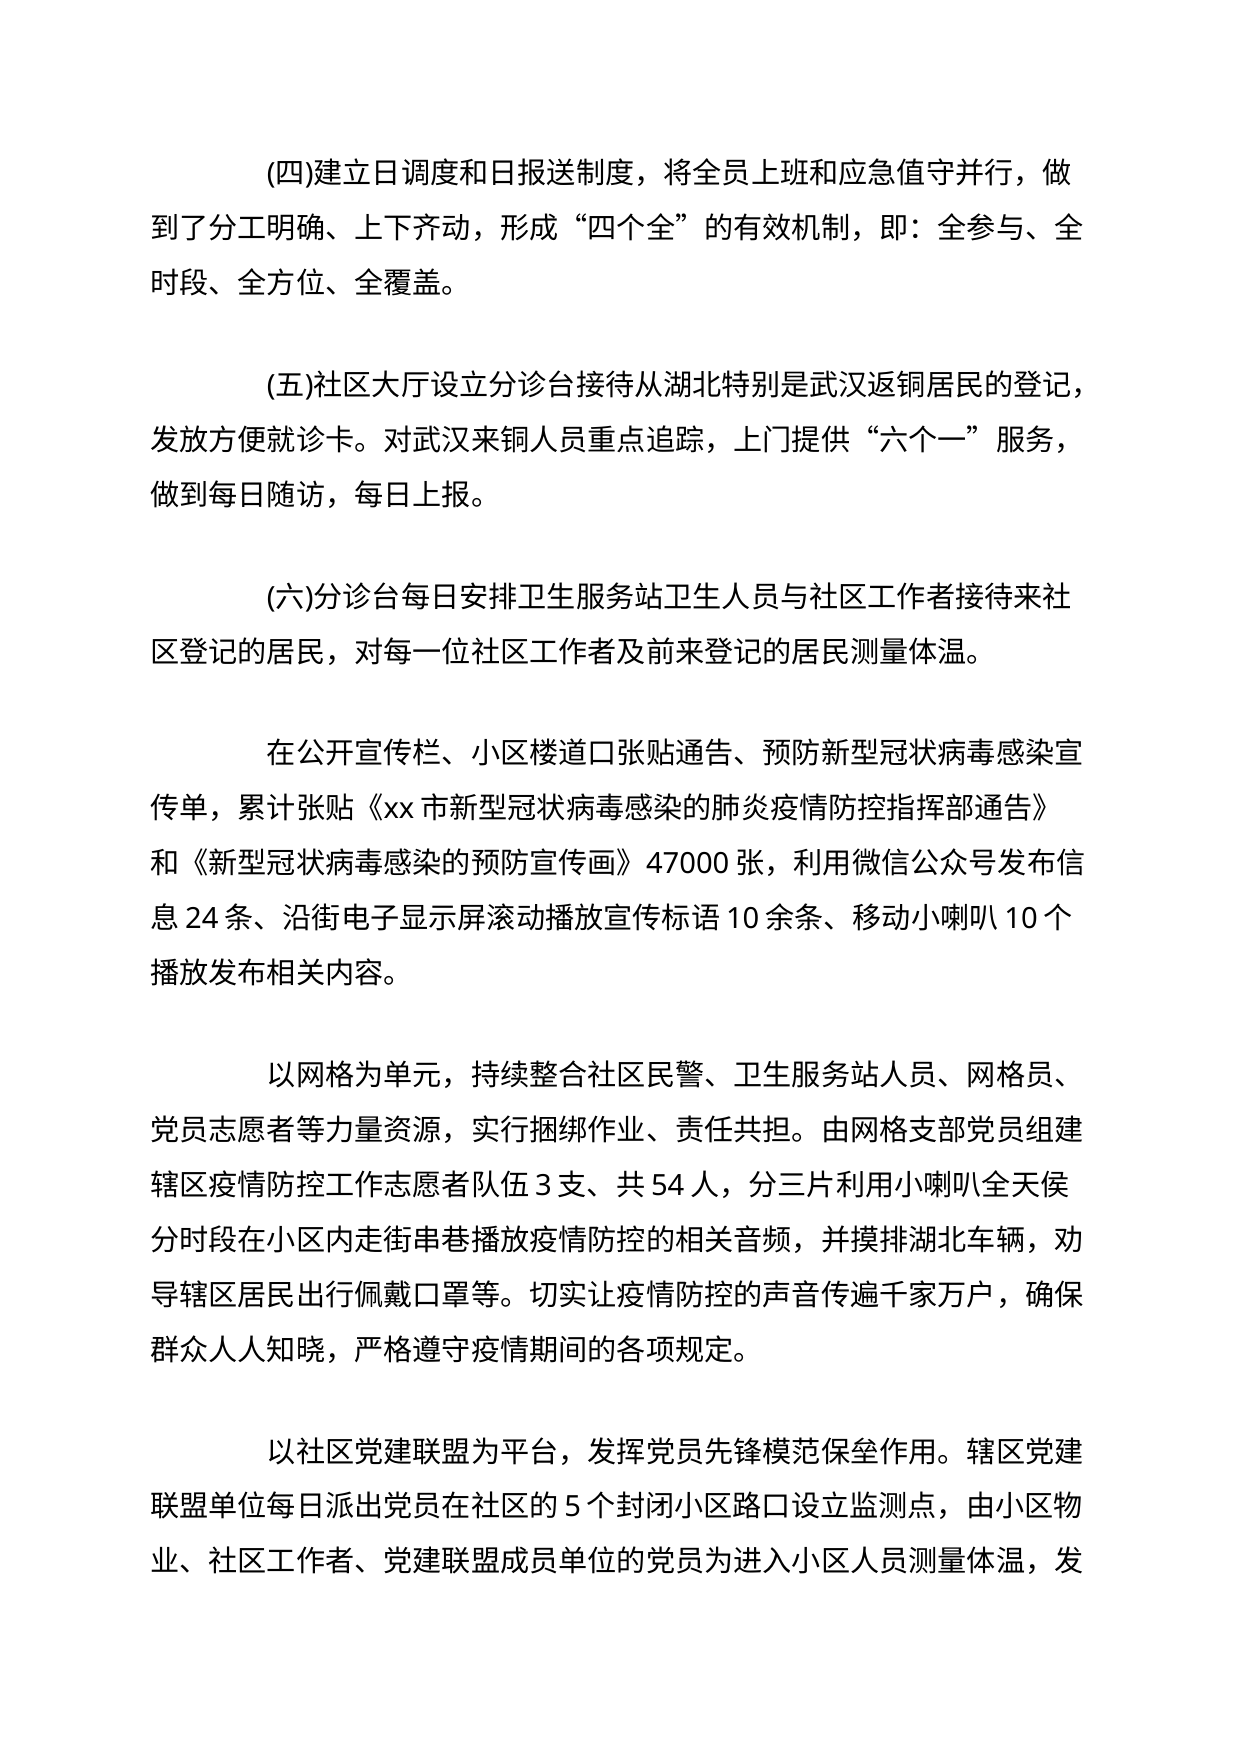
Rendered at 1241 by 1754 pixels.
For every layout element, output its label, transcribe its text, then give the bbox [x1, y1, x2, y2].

text (五)社区大厅设立分诊台接待从湖北特别是武汉返铜居民的登记，发放方便就诊卡。对武汉来铜人员重点追踪，上门提供“六个一”服务，做到每日随访，每日上报。 [150, 362, 1090, 514]
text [150, 1428, 1090, 1580]
text (六)分诊台每日安排卫生服务站卫生人员与社区工作者接待来社区登记的居民，对每一位社区工作者及前来登记的居民测量体温。 [150, 573, 1090, 671]
text 在公开宣传栏、小区楼道口张贴通告、预防新型冠状病毒感染宣传单，累计张贴《xx市新型冠状病毒感染的肺炎疫情防控指挥部通告》和《新型冠状病毒感染的预防宣传画》47000张，利用微信公众号发布信息24条、沿街电子显示屏滚动播放宣传标语10余条、移动小喇叭10个播放发布相关内容。 [150, 730, 1090, 992]
text 以网格为单元，持续整合社区民警、卫生服务站人员、网格员、党员志愿者等力量资源，实行捆绑作业、责任共担。由网格支部党员组建辖区疫情防控工作志愿者队伍3支、共54人，分三片利用小喇叭全天侯分时段在小区内走街串巷播放疫情防控的相关音频，并摸排湖北车辆，劝导辖区居民出行佩戴口罩等。切实让疫情防控的声音传遍千家万户，确保群众人人知晓，严格遵守疫情期间的各项规定。 [150, 1052, 1090, 1369]
text (四)建立日调度和日报送制度，将全员上班和应急值守并行，做到了分工明确、上下齐动，形成“四个全”的有效机制，即：全参与、全时段、全方位、全覆盖。 [150, 150, 1090, 302]
